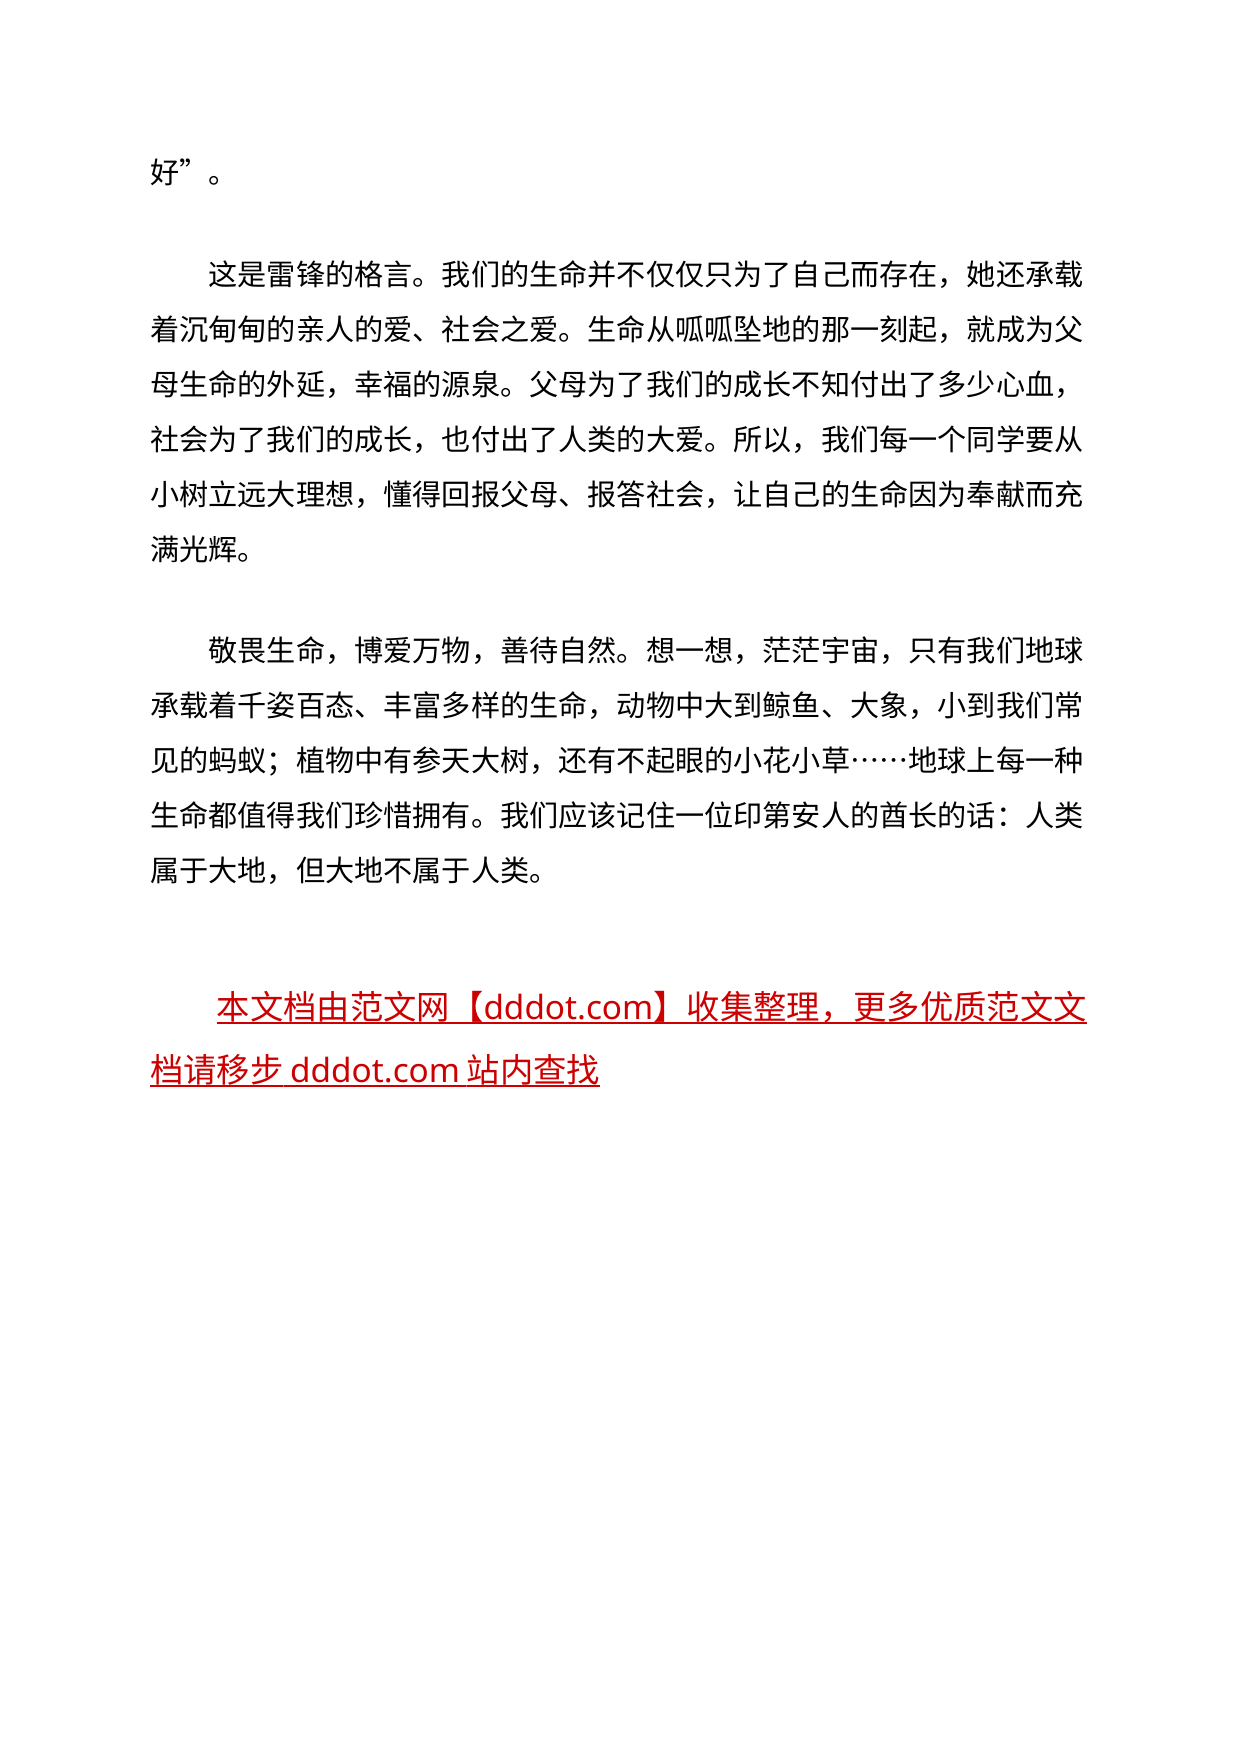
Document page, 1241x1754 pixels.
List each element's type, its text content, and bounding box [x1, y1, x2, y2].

text 本文档由范文网【dddot.com】收集整理，更多优质范文文档请移步dddot.com站内查找 [150, 981, 1090, 1092]
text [150, 150, 1090, 192]
text 这是雷锋的格言。我们的生命并不仅仅只为了自己而存在，她还承载着沉甸甸的亲人的爱、社会之爱。生命从呱呱坠地的那一刻起，就成为父母生命的外延，幸福的源泉。父母为了我们的成长不知付出了多少心血，社会为了我们的成长，也付出了人类的大爱。所以，我们每一个同学要从小树立远大理想，懂得回报父母、报答社会，让自己的生命因为奉献而充满光辉。 [150, 252, 1090, 568]
text 敬畏生命，博爱万物，善待自然。想一想，茫茫宇宙，只有我们地球承载着千姿百态、丰富多样的生命，动物中大到鲸鱼、大象，小到我们常见的蚂蚁；植物中有参天大树，还有不起眼的小花小草……地球上每一种生命都值得我们珍惜拥有。我们应该记住一位印第安人的酋长的话：人类属于大地，但大地不属于人类。 [150, 628, 1090, 890]
